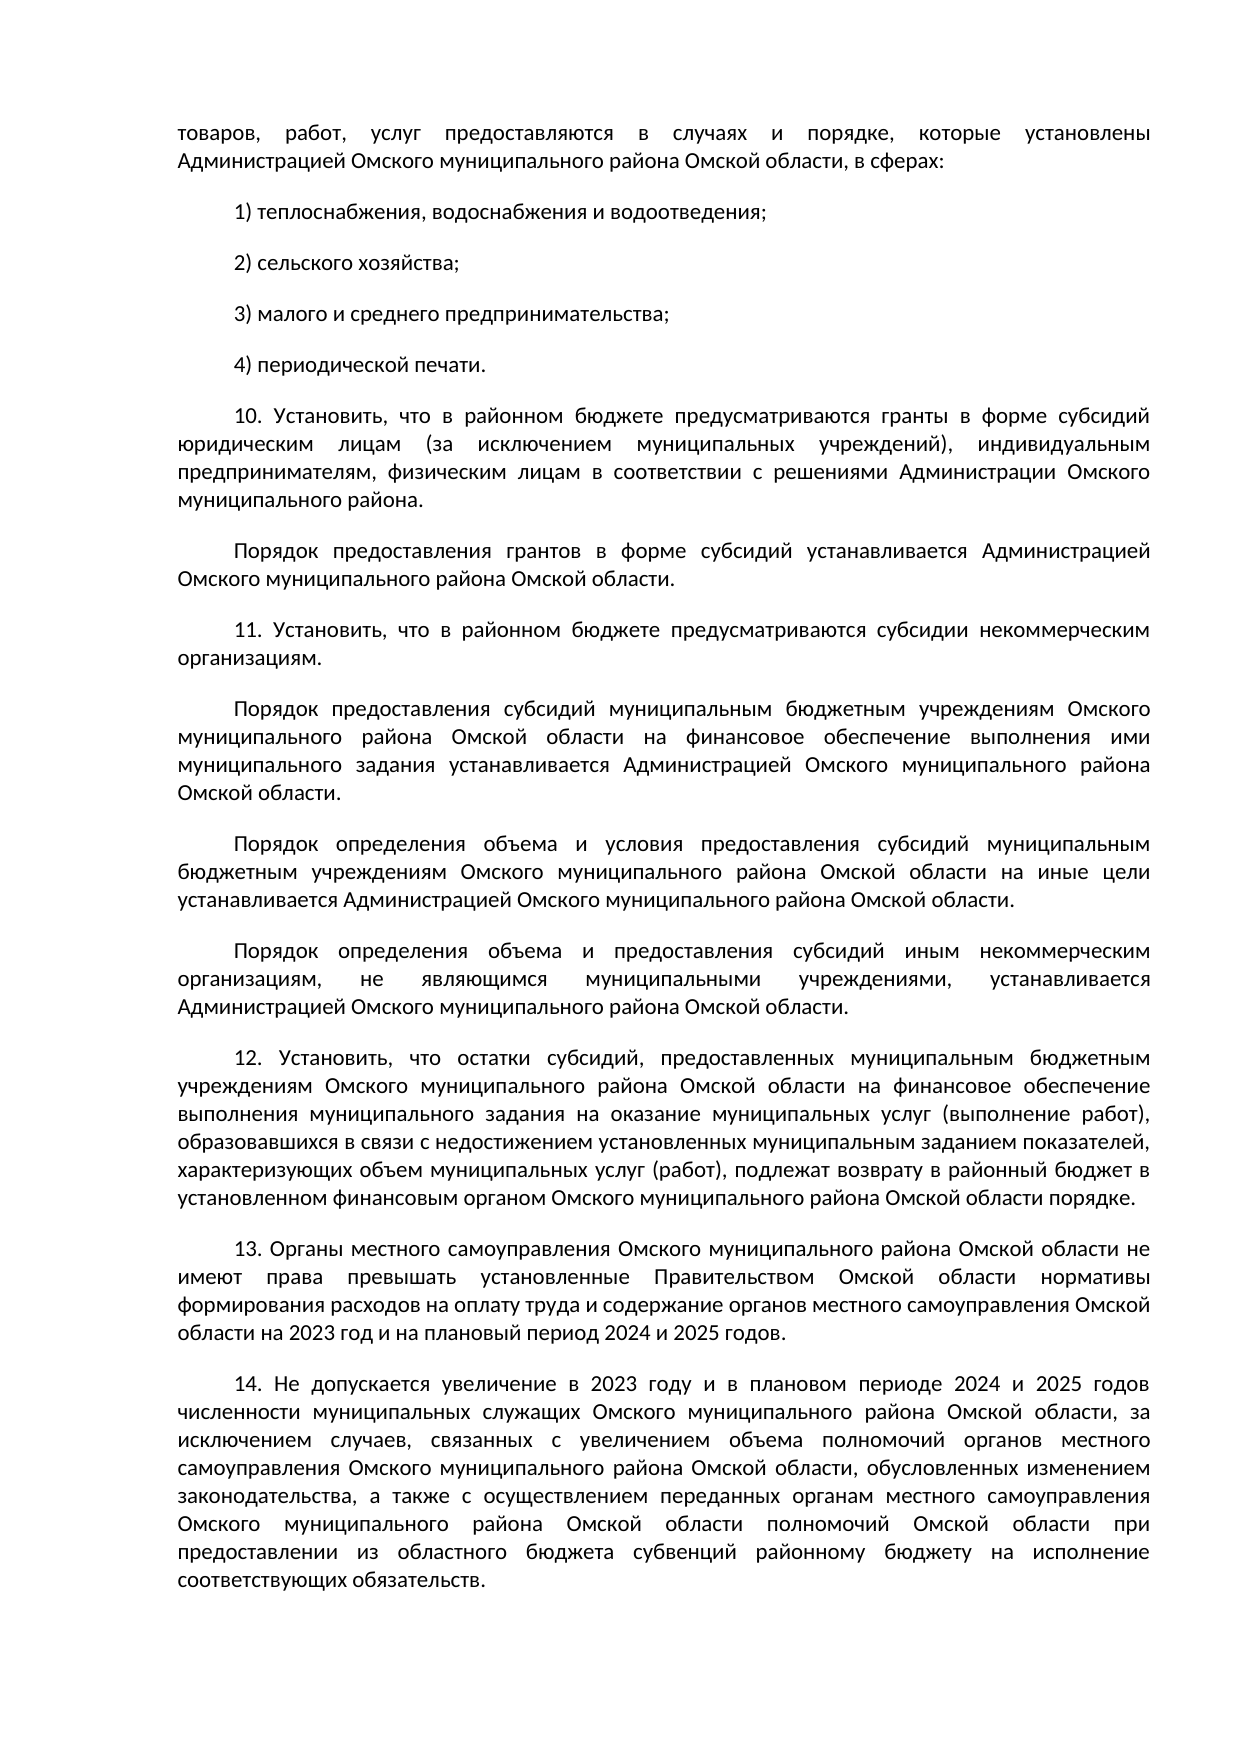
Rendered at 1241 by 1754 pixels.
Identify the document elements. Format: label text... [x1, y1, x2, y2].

text 12. Установить, что остатки субсидий, предоставленных муниципальным бюджетным учреждениям Омского муниципального района Омской области на финансовое обеспечение выполнения муниципального задания на оказание муниципальных услуг (выполнение работ), образовавшихся в связи с недостижением установленных муниципальным заданием показателей, характеризующих объем муниципальных услуг (работ), подлежат возврату в районный бюджет в установленном финансовым органом Омского муниципального района Омской области порядке. [177, 1043, 1152, 1211]
text Порядок определения объема и условия предоставления субсидий муниципальным бюджетным учреждениям Омского муниципального района Омской области на иные цели устанавливается Администрацией Омского муниципального района Омской области. [177, 829, 1152, 913]
text 4) периодической печати. [177, 350, 1152, 378]
text 10. Установить, что в районном бюджете предусматриваются гранты в форме субсидий юридическим лицам (за исключением муниципальных учреждений), индивидуальным предпринимателям, физическим лицам в соответствии с решениями Администрации Омского муниципального района. [177, 401, 1152, 513]
text 13. Органы местного самоуправления Омского муниципального района Омской области не имеют права превышать установленные Правительством Омской области нормативы формирования расходов на оплату труда и содержание органов местного самоуправления Омской области на 2023 год и на плановый период 2024 и 2025 годов. [177, 1234, 1152, 1346]
text 2) сельского хозяйства; [177, 248, 1152, 276]
text Порядок определения объема и предоставления субсидий иным некоммерческим организациям, не являющимся муниципальными учреждениями, устанавливается Администрацией Омского муниципального района Омской области. [177, 936, 1152, 1020]
text 3) малого и среднего предпринимательства; [177, 299, 1152, 327]
text Порядок предоставления грантов в форме субсидий устанавливается Администрацией Омского муниципального района Омской области. [177, 536, 1152, 592]
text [177, 118, 1152, 174]
text 11. Установить, что в районном бюджете предусматриваются субсидии некоммерческим организациям. [177, 615, 1152, 671]
text 14. Не допускается увеличение в 2023 году и в плановом периоде 2024 и 2025 годов численности муниципальных служащих Омского муниципального района Омской области, за исключением случаев, связанных с увеличением объема полномочий органов местного самоуправления Омского муниципального района Омской области, обусловленных изменением законодательства, а также с осуществлением переданных органам местного самоуправления Омского муниципального района Омской области полномочий Омской области при предоставлении из областного бюджета субвенций районному бюджету на исполнение соответствующих обязательств. [177, 1369, 1152, 1593]
text 1) теплоснабжения, водоснабжения и водоотведения; [177, 197, 1152, 225]
text Порядок предоставления субсидий муниципальным бюджетным учреждениям Омского муниципального района Омской области на финансовое обеспечение выполнения ими муниципального задания устанавливается Администрацией Омского муниципального района Омской области. [177, 694, 1152, 806]
